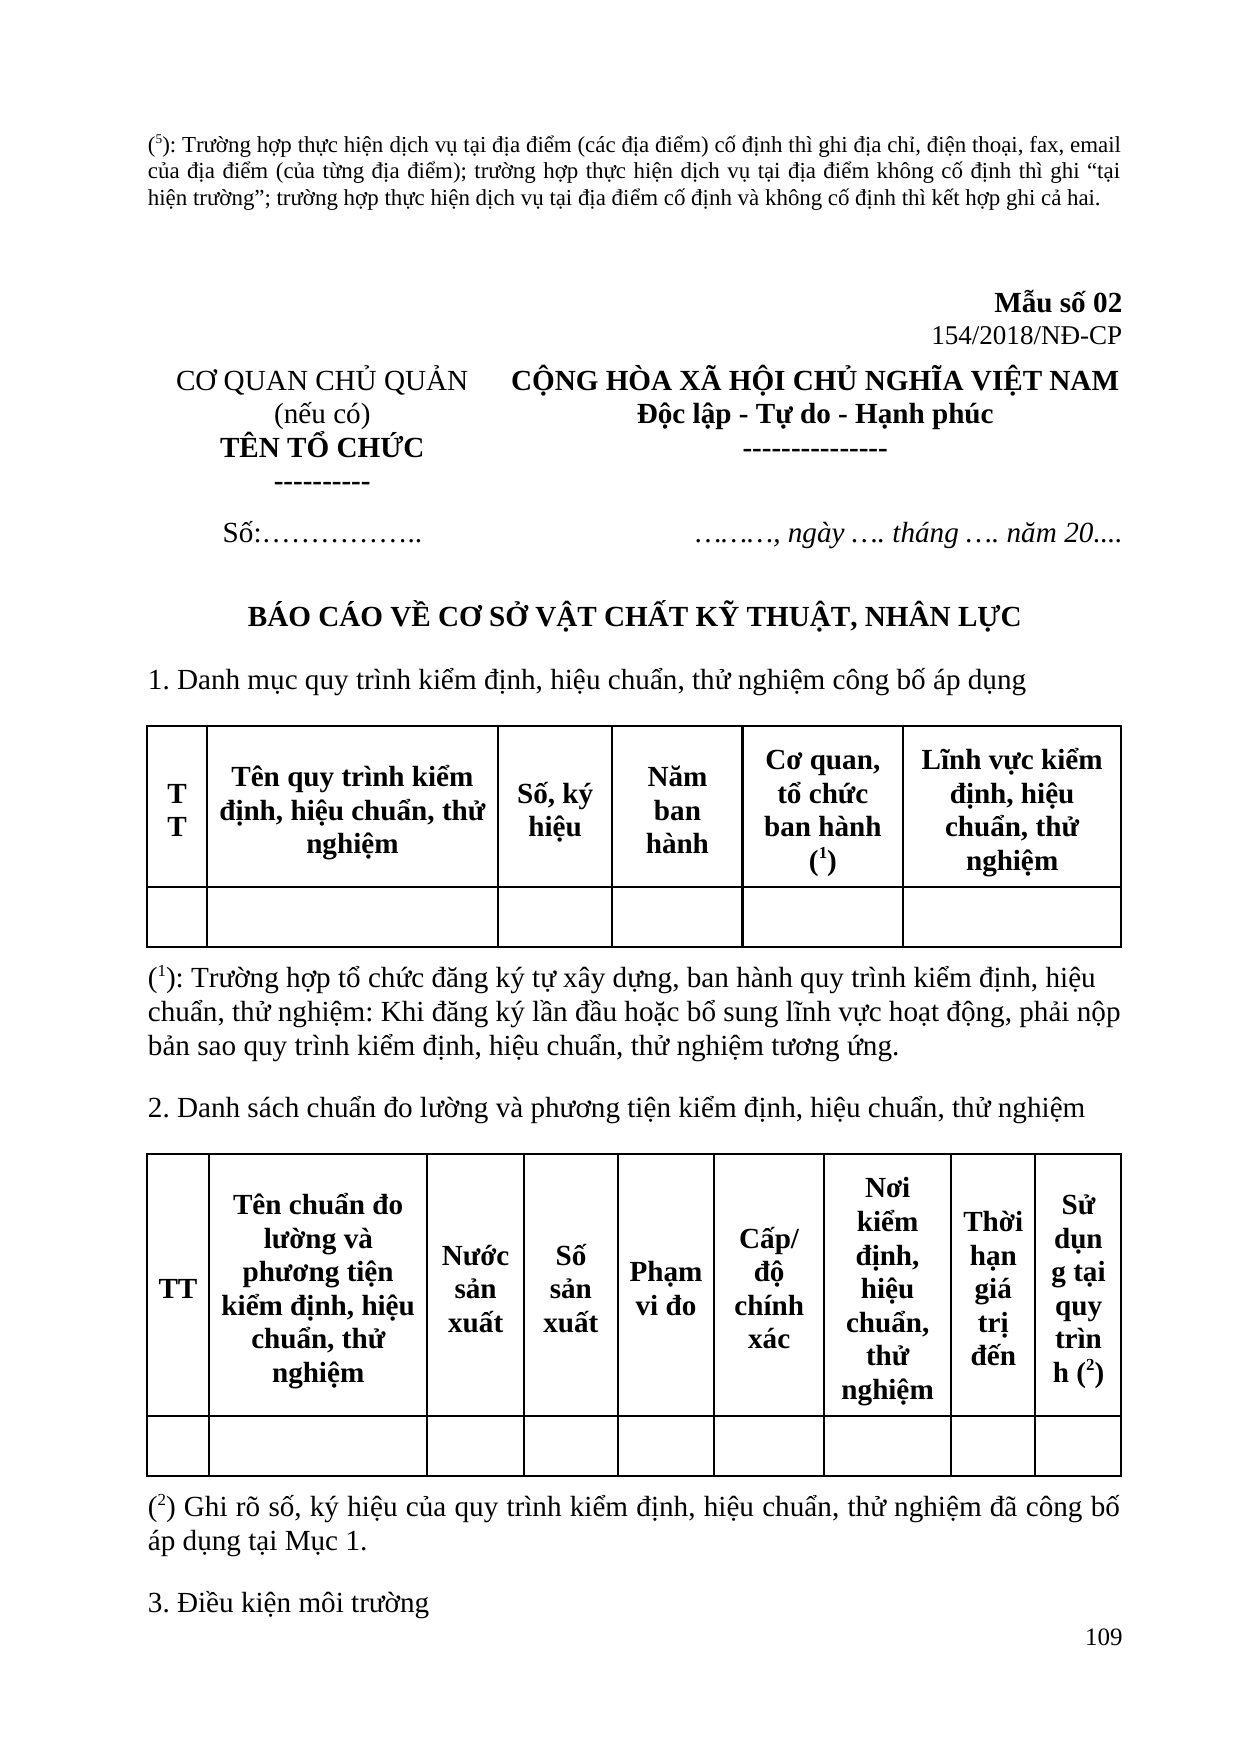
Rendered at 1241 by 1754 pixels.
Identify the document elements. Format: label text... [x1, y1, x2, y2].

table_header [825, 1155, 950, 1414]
text (2) Ghi rõ số, ký hiệu của quy trình kiểm định, hiệu chuẩn, thử nghiệm đã công bố áp dụng tại Mục 1. [148, 1489, 1122, 1556]
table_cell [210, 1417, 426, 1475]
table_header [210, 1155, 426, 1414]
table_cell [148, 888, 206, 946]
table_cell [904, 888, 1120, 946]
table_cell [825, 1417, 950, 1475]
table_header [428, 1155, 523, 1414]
text 2. Danh sách chuẩn đo lường và phương tiện kiểm định, hiệu chuẩn, thử nghiệm [148, 1090, 1122, 1124]
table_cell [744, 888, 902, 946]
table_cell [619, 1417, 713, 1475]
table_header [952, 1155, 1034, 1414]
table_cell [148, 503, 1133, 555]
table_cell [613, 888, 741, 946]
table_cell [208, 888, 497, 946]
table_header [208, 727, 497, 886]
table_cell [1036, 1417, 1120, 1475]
text (1): Trường hợp tổ chức đăng ký tự xây dựng, ban hành quy trình kiểm định, hiệu chuẩn, thử nghiệm: Khi đăng ký lần đầu hoặc bổ sung lĩnh vực hoạt động, phải nộp bản sao quy trình kiểm định, hiệu chuẩn, thử nghiệm tương ứng. [148, 961, 1122, 1061]
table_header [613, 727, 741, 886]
text BÁO CÁO VỀ CƠ SỞ VẬT CHẤT KỸ THUẬT, NHÂN LỰC [148, 599, 1122, 633]
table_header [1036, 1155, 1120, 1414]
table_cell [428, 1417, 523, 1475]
text 1. Danh mục quy trình kiểm định, hiệu chuẩn, thử nghiệm công bố áp dụng [148, 662, 1122, 696]
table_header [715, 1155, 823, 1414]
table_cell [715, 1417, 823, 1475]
text (5): Trường hợp thực hiện dịch vụ tại địa điểm (các địa điểm) cố định thì ghi địa chỉ, điện thoại, fax, email của địa điểm (của từng địa điểm); trường hợp thực hiện dịch vụ tại địa điểm không cố định thì ghi “tại hiện trường”; trường hợp thực hiện dịch vụ tại địa điểm cố định và không cố định thì kết hợp ghi cả hai. [148, 131, 1122, 210]
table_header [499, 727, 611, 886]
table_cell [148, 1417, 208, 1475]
text Mẫu số 02 [148, 286, 1122, 319]
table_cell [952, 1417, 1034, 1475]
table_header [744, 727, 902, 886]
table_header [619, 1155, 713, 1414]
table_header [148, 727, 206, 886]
text 3. Điều kiện môi trường [148, 1586, 1122, 1619]
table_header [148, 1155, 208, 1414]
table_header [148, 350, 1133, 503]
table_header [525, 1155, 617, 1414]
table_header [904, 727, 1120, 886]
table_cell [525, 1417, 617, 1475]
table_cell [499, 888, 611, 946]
text 154/2018/NĐ-CP [148, 319, 1122, 350]
